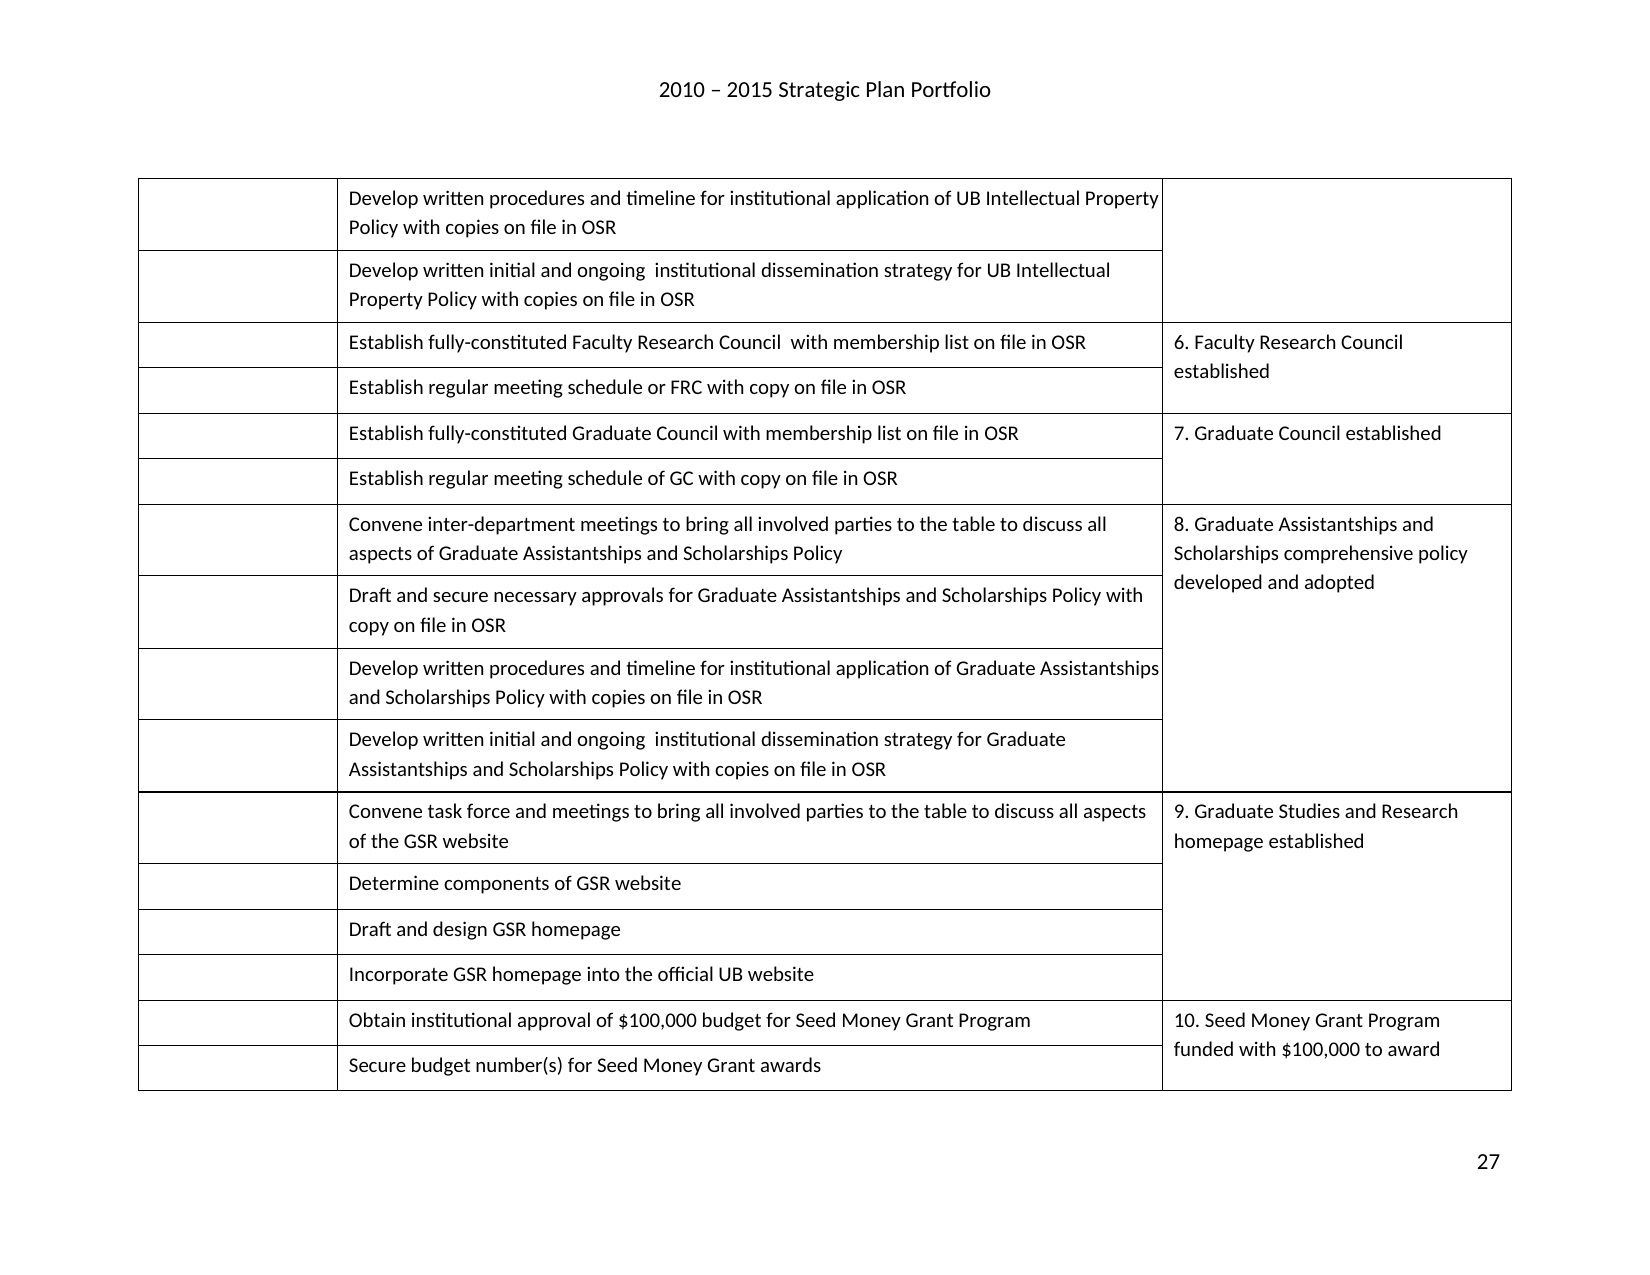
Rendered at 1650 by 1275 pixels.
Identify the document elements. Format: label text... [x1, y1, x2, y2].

table_cell 7. Graduate Council established [1163, 414, 1511, 503]
table_cell Establish fully-constituted Faculty Research Council with membership list on file in OSR [338, 323, 1162, 367]
table_cell [139, 720, 337, 791]
table_cell Secure budget number(s) for Seed Money Grant awards [338, 1046, 1162, 1090]
table_cell Convene task force and meetings to bring all involved parties to the table to discuss all aspects of the GSR website [338, 793, 1162, 863]
table_cell [139, 576, 337, 647]
table_cell 9. Graduate Studies and Research homepage established [1163, 793, 1511, 999]
table_cell Convene inter-department meetings to bring all involved parties to the table to discuss all aspects of Graduate Assistantships and Scholarships Policy [338, 505, 1162, 575]
table_cell Draft and secure necessary approvals for Graduate Assistantships and Scholarships Policy with copy on file in OSR [338, 576, 1162, 647]
table_cell [139, 414, 337, 458]
table_cell [139, 910, 337, 954]
table_cell Draft and design GSR homepage [338, 910, 1162, 954]
table_cell Incorporate GSR homepage into the official UB website [338, 955, 1162, 999]
table_cell Develop written procedures and timeline for institutional application of UB Intellectual Property Policy with copies on file in OSR [338, 179, 1162, 250]
table_cell Develop written initial and ongoing institutional dissemination strategy for Graduate Assistantships and Scholarships Policy with copies on file in OSR [338, 720, 1162, 791]
table_cell 6. Faculty Research Council established [1163, 323, 1511, 413]
table_cell [139, 323, 337, 367]
table_cell [139, 251, 337, 322]
table_cell Establish regular meeting schedule or FRC with copy on file in OSR [338, 368, 1162, 413]
table_cell [139, 1046, 337, 1090]
table_cell 10. Seed Money Grant Program funded with $100,000 to award [1163, 1001, 1511, 1090]
table_cell [139, 1001, 337, 1045]
table_cell Obtain institutional approval of $100,000 budget for Seed Money Grant Program [338, 1001, 1162, 1045]
table_cell 8. Graduate Assistantships and Scholarships comprehensive policy developed and adopted [1163, 505, 1511, 791]
table_cell [139, 368, 337, 413]
table_cell Determine components of GSR website [338, 864, 1162, 909]
table_cell Develop written procedures and timeline for institutional application of Graduate Assistantships and Scholarships Policy with copies on file in OSR [338, 649, 1162, 719]
table_cell [139, 649, 337, 719]
table_cell [139, 459, 337, 503]
table_cell [139, 955, 337, 999]
table_cell Establish regular meeting schedule of GC with copy on file in OSR [338, 459, 1162, 503]
table_cell [139, 864, 337, 909]
table_cell Develop written initial and ongoing institutional dissemination strategy for UB Intellectual Property Policy with copies on file in OSR [338, 251, 1162, 322]
table_cell Establish fully-constituted Graduate Council with membership list on file in OSR [338, 414, 1162, 458]
table_cell [139, 505, 337, 575]
table_cell [139, 793, 337, 863]
table_cell [139, 179, 337, 250]
